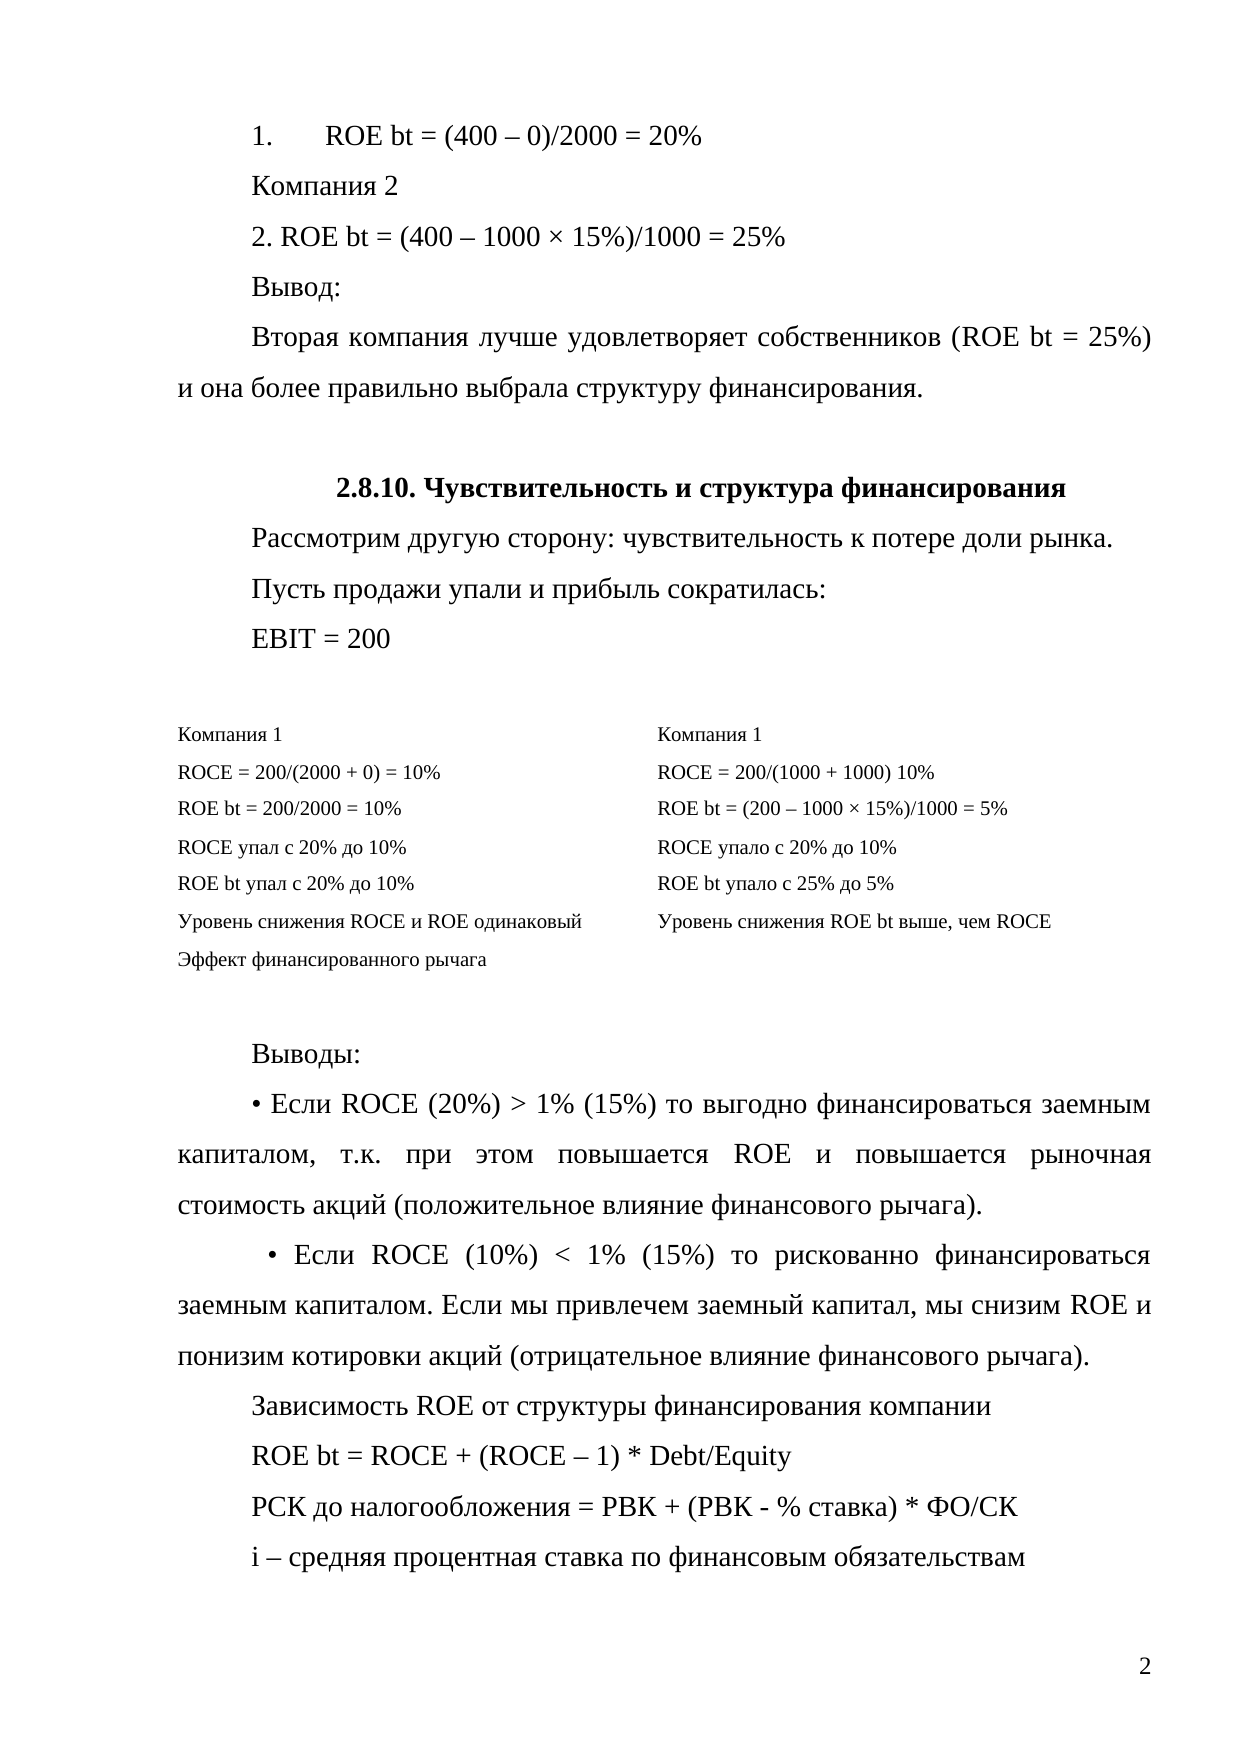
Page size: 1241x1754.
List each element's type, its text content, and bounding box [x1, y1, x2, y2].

table_cell ROCE упало с 20% до 10% ROE bt упало с 25% до 5% [646, 835, 1171, 909]
text Выводы: [177, 1036, 1152, 1069]
table_cell ROCE упал с 20% до 10% ROE bt упал с 20% до 10% [166, 835, 646, 909]
text • Если ROCE (20%) > 1% (15%) то выгодно финансироваться заемным капиталом, т.к. при этом повышается ROE и повышается рыночная стоимость акций (положительное влияние финансового рычага). [177, 1086, 1152, 1220]
text i – средняя процентная ставка по финансовым обязательствам [177, 1539, 1152, 1573]
text • Если ROCE (10%) < 1% (15%) то рискованно финансироваться заемным капиталом. Если мы привлечем заемный капитал, мы снизим ROE и понизим котировки акций (отрицательное влияние финансового рычага). [177, 1237, 1152, 1371]
text Зависимость ROE от структуры финансирования компании [177, 1388, 1152, 1422]
text РСК до налогообложения = РВК + (РВК - % ставка) * ФО/СК [177, 1489, 1152, 1522]
table_header Компания 1 [166, 722, 646, 760]
text Компания 2 [177, 168, 1152, 202]
text Вторая компания лучше удовлетворяет собственников (ROE bt = 25%) и она более правильно выбрала структуру финансирования. [177, 319, 1152, 403]
table_cell Уровень снижения ROCE и ROE одинаковый [166, 909, 646, 947]
text Вывод: [177, 269, 1152, 303]
text 2.8.10. Чувствительность и структура финансирования [177, 470, 1152, 504]
text Пусть продажи упали и прибыль сократилась: [177, 571, 1152, 604]
table_cell ROCE = 200/(1000 + 1000) 10% ROE bt = (200 – 1000 × 15%)/1000 = 5% [646, 760, 1171, 834]
text 2. ROE bt = (400 – 1000 × 15%)/1000 = 25% [177, 219, 1152, 252]
table_cell Уровень снижения ROE bt выше, чем ROCE [646, 909, 1171, 947]
text Рассмотрим другую сторону: чувствительность к потере доли рынка. [177, 521, 1152, 554]
list ROE bt = (400 – 0)/2000 = 20% [177, 118, 1152, 152]
text EBIT = 200 [177, 621, 1152, 655]
table_cell ROCE = 200/(2000 + 0) = 10% ROE bt = 200/2000 = 10% [166, 760, 646, 834]
text ROE bt = ROCE + (ROCE – 1) * Debt/Equity [177, 1438, 1152, 1472]
table_cell Эффект финансированного рычага [166, 947, 1171, 986]
table_header Компания 1 [646, 722, 1171, 760]
